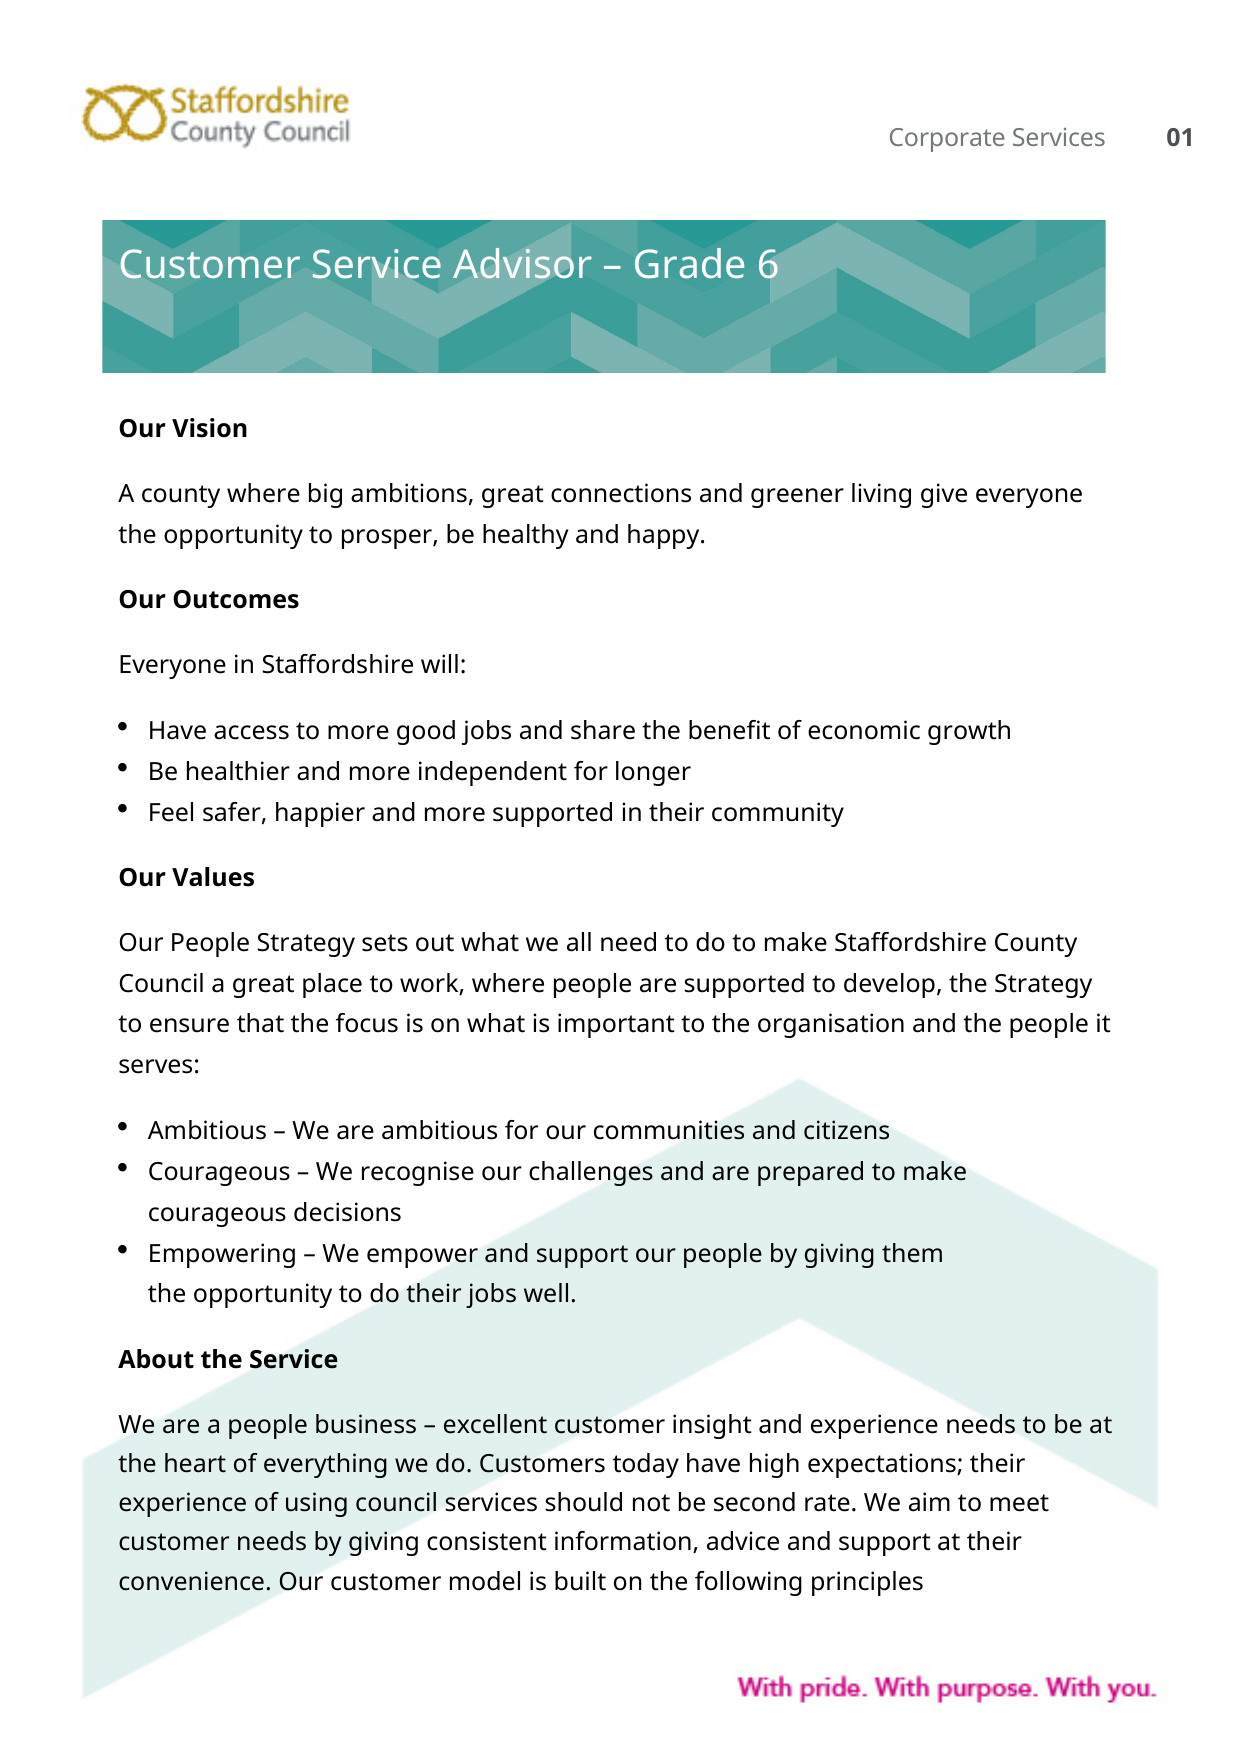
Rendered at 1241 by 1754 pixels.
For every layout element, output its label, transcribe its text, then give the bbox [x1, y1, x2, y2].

text About the Service [118, 1342, 1122, 1376]
text Our Values [118, 860, 1122, 894]
text Be healthier and more independent for longer [118, 753, 1122, 787]
text Our Vision [118, 411, 1122, 445]
text Our People Strategy sets out what we all need to do to make Staffordshire County Council a great place to work, where people are supported to develop, the Strategy to ensure that the focus is on what is important to the organisation and the people it serves: [118, 924, 1122, 1081]
picture [1, 3, 1240, 1754]
text Empowering – We empower and support our people by giving them the opportunity to do their jobs well. [118, 1235, 1122, 1310]
text Feel safer, happier and more supported in their community [118, 794, 1122, 828]
text A county where big ambitions, great connections and greener living give everyone the opportunity to prosper, be healthy and happy. [118, 476, 1122, 550]
text Everyone in Staffordshire will: [118, 647, 1122, 681]
text Courageous – We recognise our challenges and are prepared to make courageous decisions [118, 1154, 1122, 1228]
text Have access to more good jobs and share the benefit of economic growth [118, 712, 1122, 747]
title Customer Service Advisor – Grade 6 [118, 236, 1122, 290]
text We are a people business – excellent customer insight and experience needs to be at the heart of everything we do. Customers today have high expectations; their experience of using council services should not be second rate. We aim to meet customer needs by giving consistent information, advice and support at their convenience. Our customer model is built on the following principles [118, 1406, 1122, 1597]
text Ambitious – We are ambitious for our communities and citizens [118, 1113, 1122, 1147]
text Our Outcomes [118, 582, 1122, 616]
